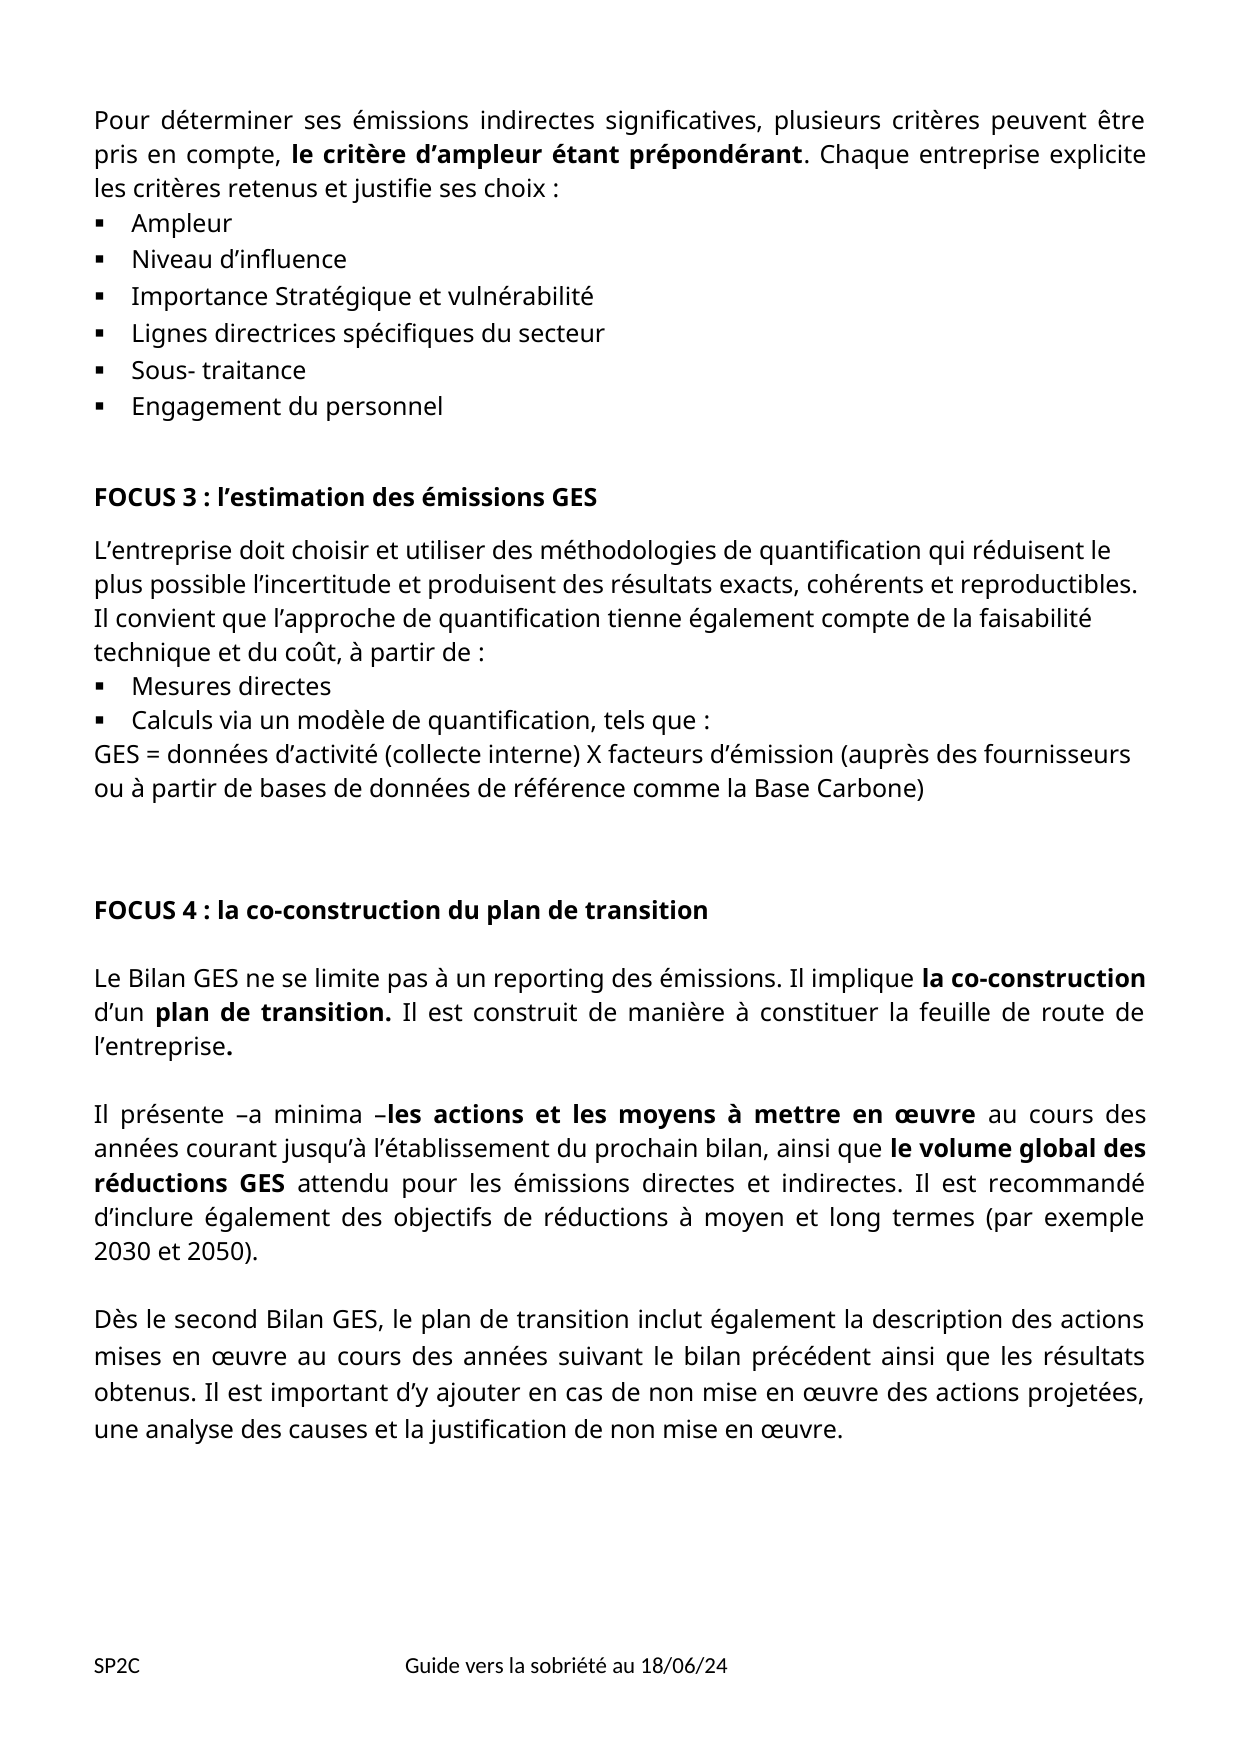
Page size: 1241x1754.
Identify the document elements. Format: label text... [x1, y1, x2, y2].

text Dès le second Bilan GES, le plan de transition inclut également la description des actions mises en œuvre au cours des années suivant le bilan précédent ainsi que les résultats obtenus. Il est important d’y ajouter en cas de non mise en œuvre des actions projetées, une analyse des causes et la justification de non mise en œuvre. [94, 1301, 1146, 1446]
text Pour déterminer ses émissions indirectes significatives, plusieurs critères peuvent être pris en compte, le critère d’ampleur étant prépondérant. Chaque entreprise explicite les critères retenus et justifie ses choix : [94, 103, 1146, 205]
text FOCUS 4 : la co-construction du plan de transition [94, 893, 1146, 927]
list Lignes directrices spécifiques du secteur [94, 316, 1146, 349]
list Niveau d’influence [94, 242, 1146, 276]
text GES = données d’activité (collecte interne) X facteurs d’émission (auprès des fournisseurs ou à partir de bases de données de référence comme la Base Carbone) [94, 737, 1146, 805]
text Le Bilan GES ne se limite pas à un reporting des émissions. Il implique la co-construction d’un plan de transition. Il est construit de manière à constituer la feuille de route de l’entreprise. [94, 961, 1146, 1063]
list Engagement du personnel [94, 389, 1146, 423]
list Mesures directes [94, 669, 1146, 703]
list Ampleur [94, 205, 1146, 239]
text Il présente –a minima –les actions et les moyens à mettre en œuvre au cours des années courant jusqu’à l’établissement du prochain bilan, ainsi que le volume global des réductions GES attendu pour les émissions directes et indirectes. Il est recommandé d’inclure également des objectifs de réductions à moyen et long termes (par exemple 2030 et 2050). [94, 1097, 1146, 1267]
text FOCUS 3 : l’estimation des émissions GES [94, 479, 1146, 513]
text L’entreprise doit choisir et utiliser des méthodologies de quantification qui réduisent le plus possible l’incertitude et produisent des résultats exacts, cohérents et reproductibles. Il convient que l’approche de quantification tienne également compte de la faisabilité technique et du coût, à partir de : [94, 533, 1146, 669]
list Calculs via un modèle de quantification, tels que : [94, 703, 1146, 737]
list Importance Stratégique et vulnérabilité [94, 279, 1146, 313]
list Sous- traitance [94, 352, 1146, 386]
